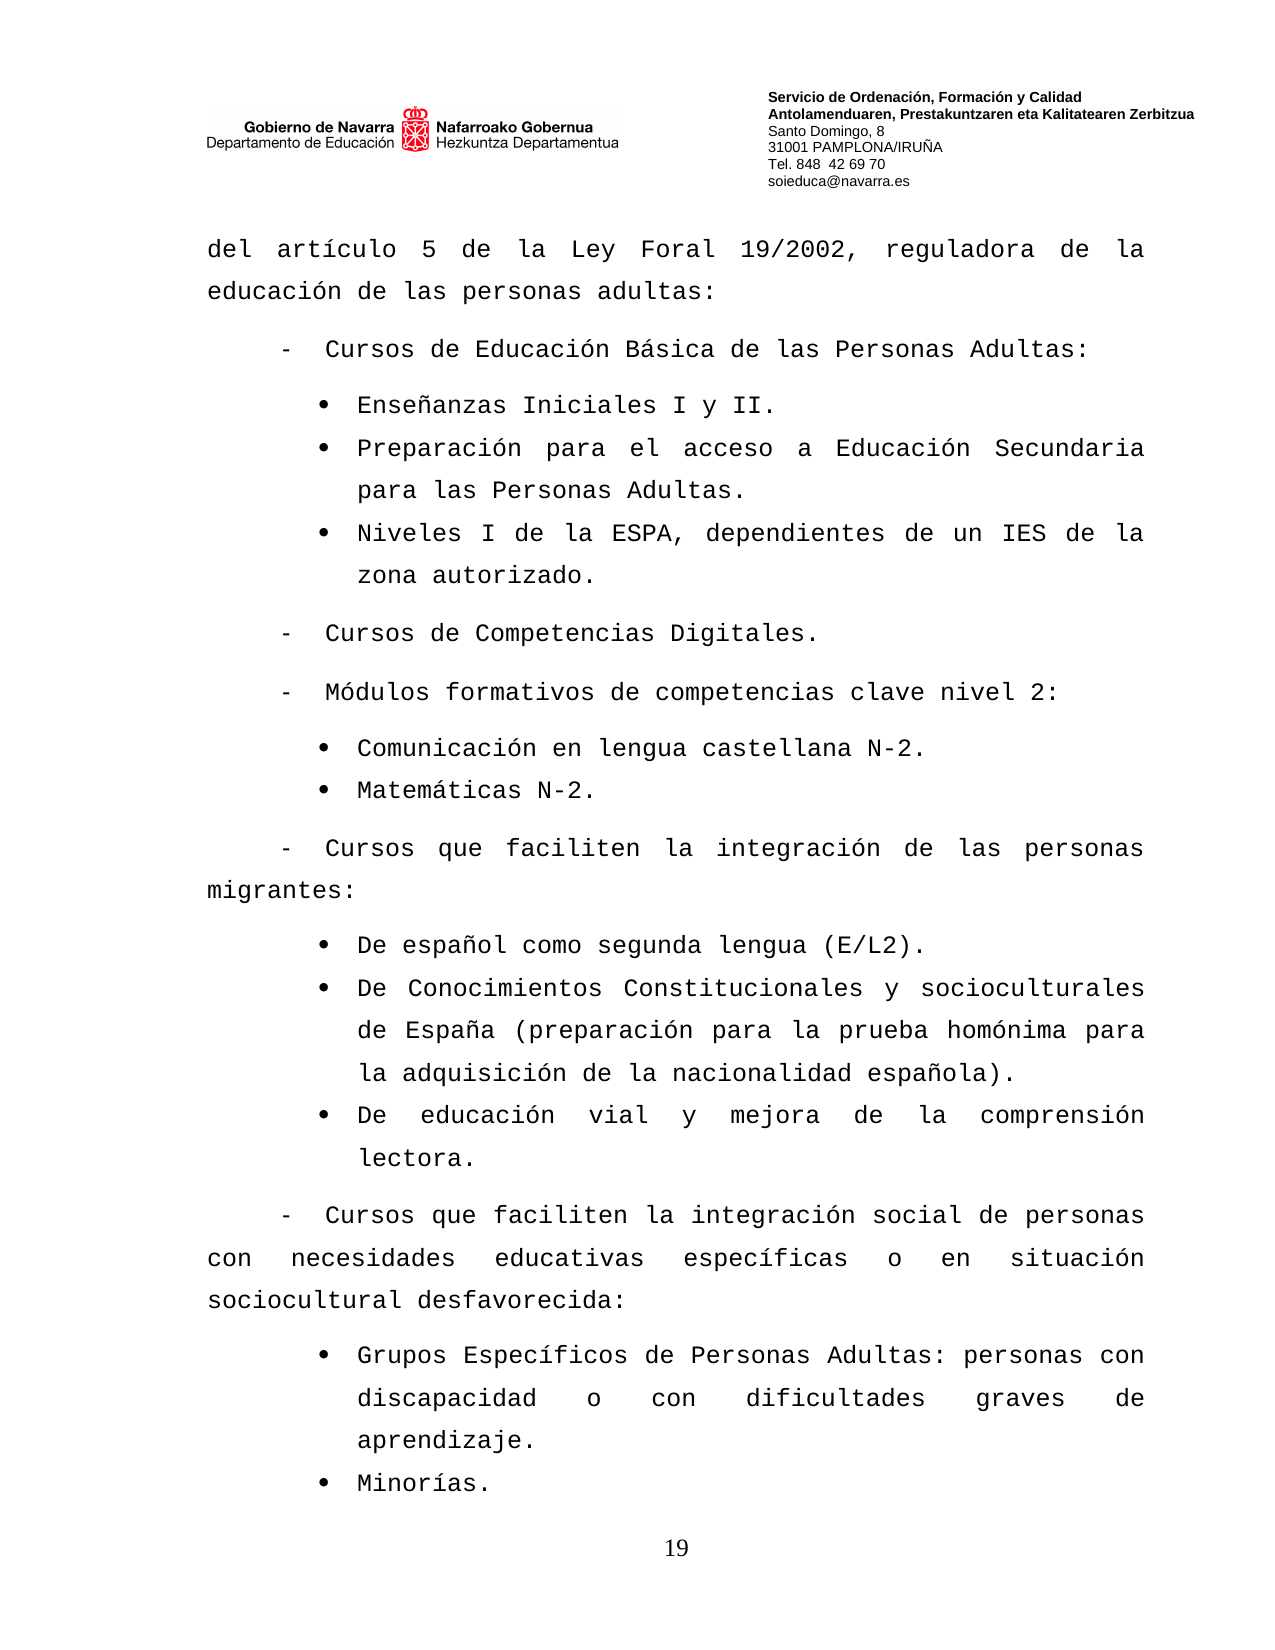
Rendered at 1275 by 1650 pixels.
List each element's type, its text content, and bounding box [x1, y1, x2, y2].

list Cursos que faciliten la integración social de personas con necesidades educativas específicas o en situación sociocultural desfavorecida: [207, 1200, 1145, 1316]
list Grupos Específicos de Personas Adultas: personas con discapacidad o con dificultades graves de aprendizaje. [319, 1343, 1145, 1456]
list Matemáticas N-2. [319, 778, 1145, 806]
list Cursos de Competencias Digitales. [207, 618, 1145, 648]
list Niveles I de la ESPA, dependientes de un IES de la zona autorizado. [319, 520, 1145, 591]
list Módulos formativos de competencias clave nivel 2: [207, 676, 1145, 707]
list Preparación para el acceso a Educación Secundaria para las Personas Adultas. [319, 435, 1145, 506]
list De educación vial y mejora de la comprensión lectora. [319, 1103, 1145, 1174]
list Cursos de Educación Básica de las Personas Adultas: [207, 334, 1145, 365]
list De Conocimientos Constitucionales y socioculturales de España (preparación para la prueba homónima para la adquisición de la nacionalidad española). [319, 975, 1145, 1089]
list Enseñanzas Iniciales I y II. [319, 393, 1145, 421]
list Minorías. [319, 1471, 1145, 1499]
picture [206, 106, 619, 152]
list Comunicación en lengua castellana N-2. [319, 735, 1145, 764]
list Cursos que faciliten la integración de las personas migrantes: [207, 833, 1145, 906]
list De español como segunda lengua (E/L2). [319, 933, 1145, 961]
